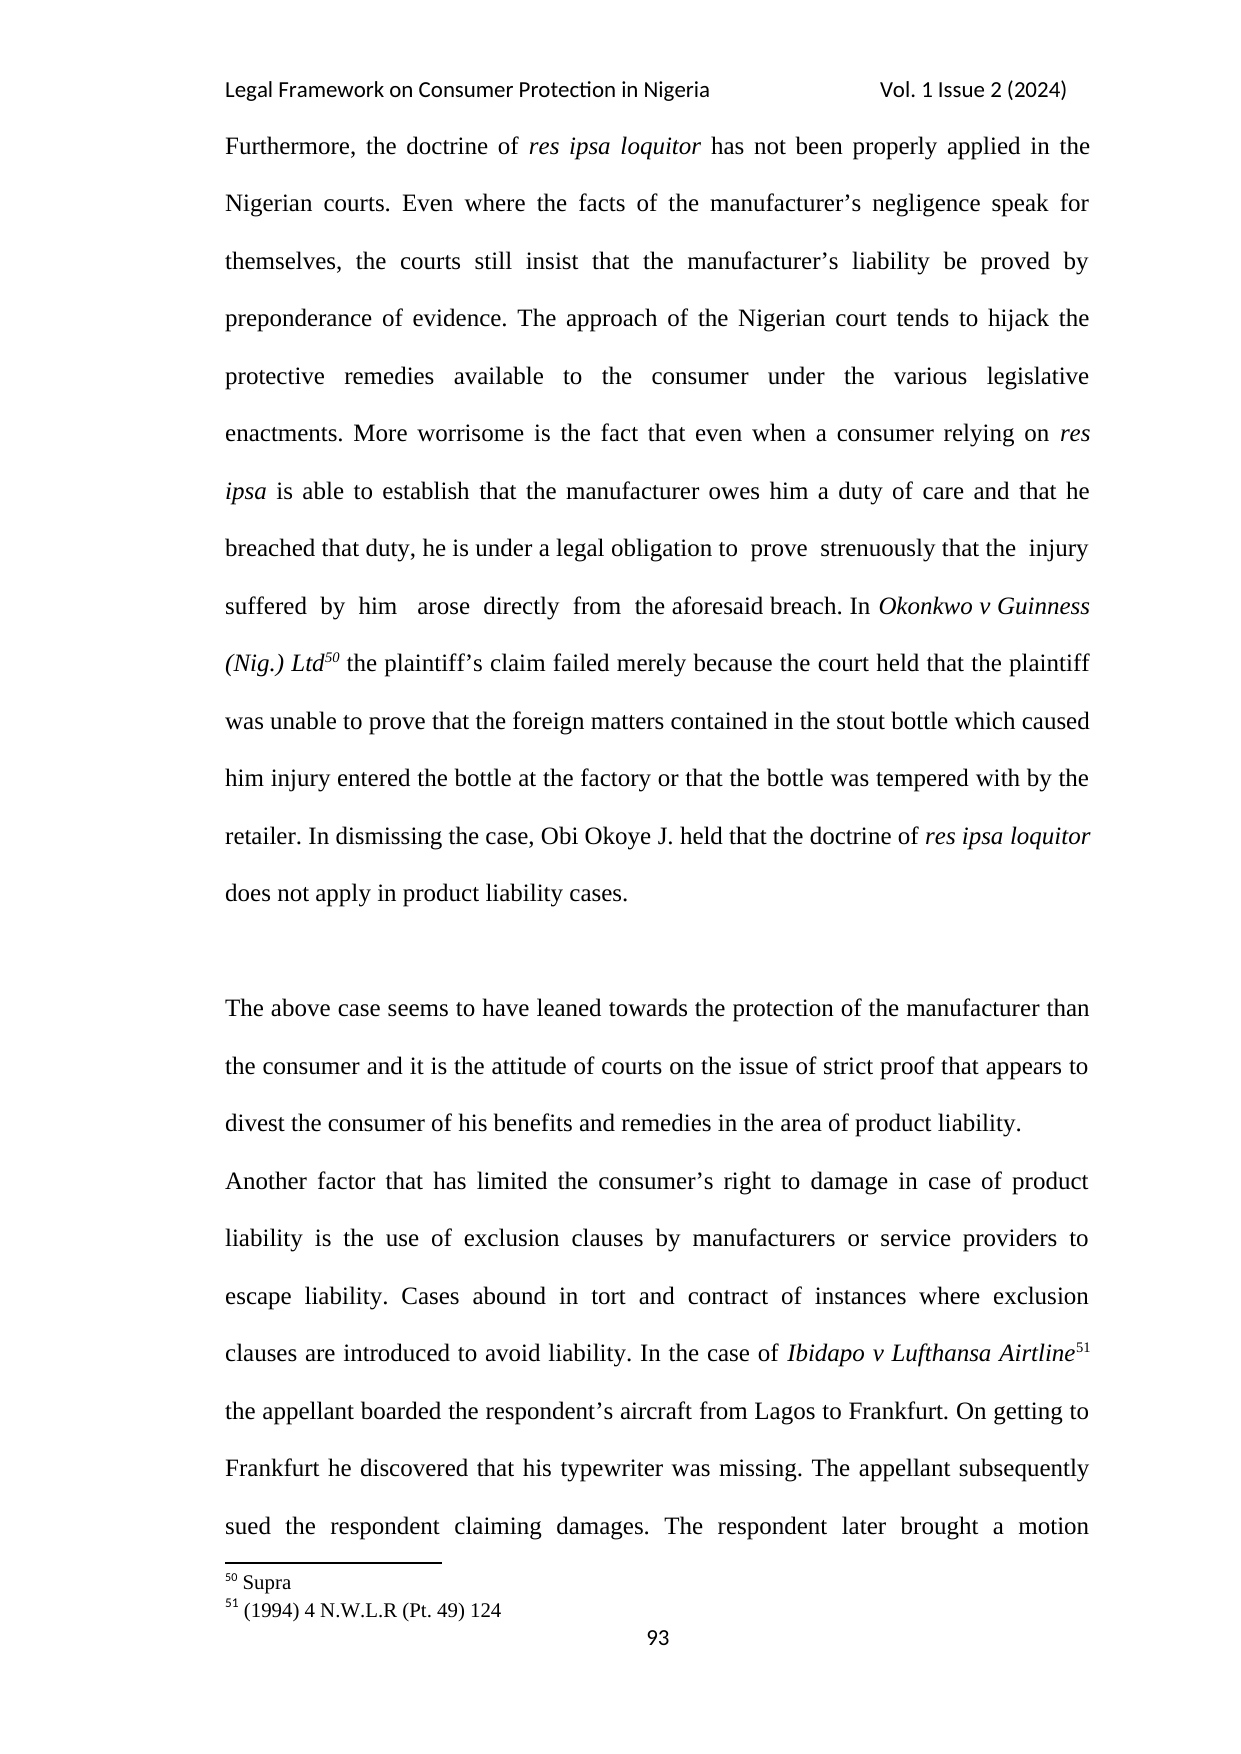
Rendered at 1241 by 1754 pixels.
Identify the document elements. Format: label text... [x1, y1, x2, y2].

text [225, 1166, 1090, 1540]
text The above case seems to have leaned towards the protection of the manufacturer than the consumer and it is the attitude of courts on the issue of strict proof that appears to divest the consumer of his benefits and remedies in the area of product liability. [225, 993, 1090, 1137]
text Furthermore, the doctrine of res ipsa loquitor has not been properly applied in the Nigerian courts. Even where the facts of the manufacturer’s negligence speak for themselves, the courts still insist that the manufacturer’s liability be proved by preponderance of evidence. The approach of the Nigerian court tends to hijack the protective remedies available to the consumer under the various legislative enactments. More worrisome is the fact that even when a consumer relying on res ipsa is able to establish that the manufacturer owes him a duty of care and that he breached that duty, he is under a legal obligation to prove strenuously that the injury suffered by him arose directly from the aforesaid breach. In Okonkwo v Guinness (Nig.) Ltd the plaintiff’s claim failed merely because the court held that the plaintiff was unable to prove that the foreign matters contained in the stout bottle which caused him injury entered the bottle at the factory or that the bottle was tempered with by the retailer. In dismissing the case, Obi Okoye J. held that the doctrine of res ipsa loquitor does not apply in product liability cases. [225, 131, 1090, 907]
